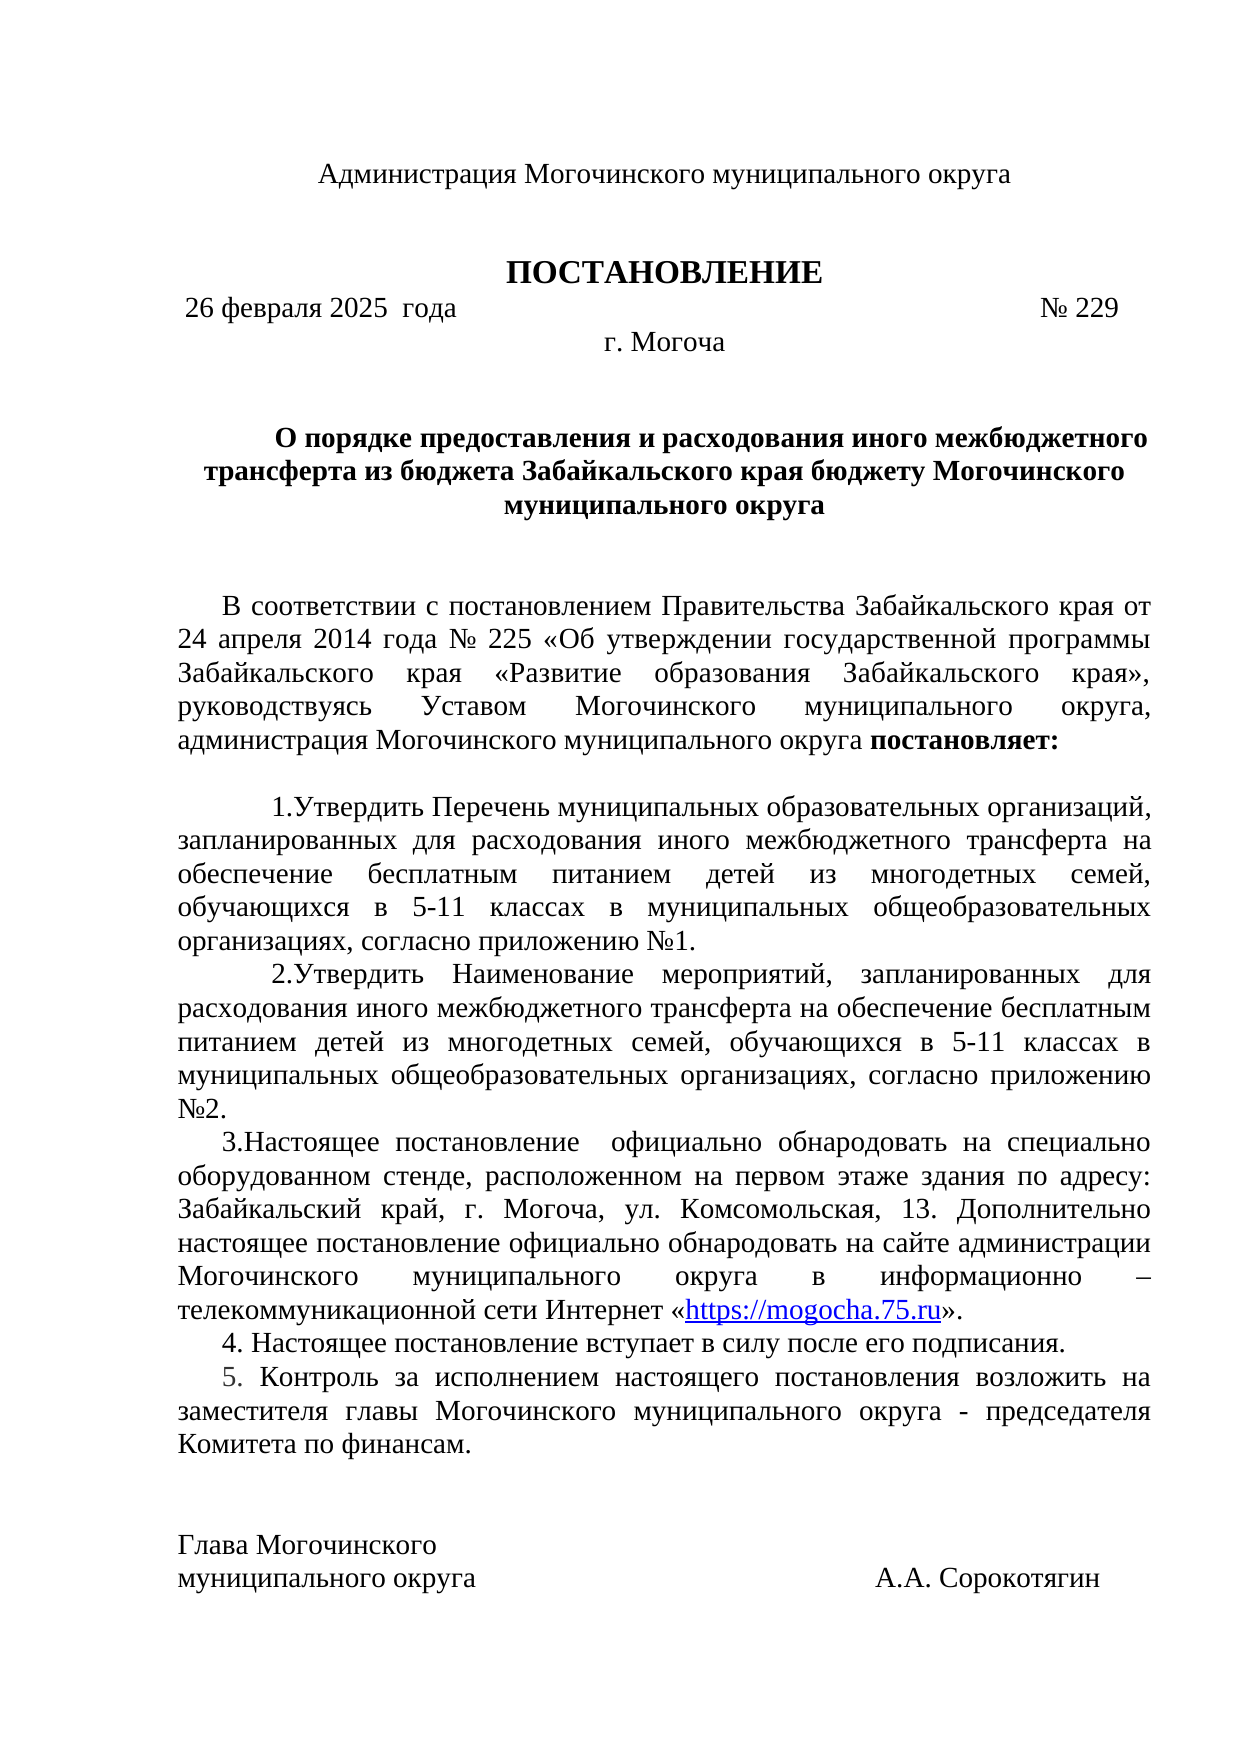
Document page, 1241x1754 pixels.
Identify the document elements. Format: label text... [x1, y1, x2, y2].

text Глава Могочинского [177, 1527, 1152, 1560]
text В соответствии с постановлением Правительства Забайкальского края от 24 апреля 2014 года № 225 «Об утверждении государственной программы Забайкальского края «Развитие образования Забайкальского края», руководствуясь Уставом Могочинского муниципального округа, администрация Могочинского муниципального округа постановляет: [177, 588, 1152, 755]
text 2.Утвердить Наименование мероприятий, запланированных для расходования иного межбюджетного трансферта на обеспечение бесплатным питанием детей из многодетных семей, обучающихся в 5-11 классах в муниципальных общеобразовательных организациях, согласно приложению №2. [177, 957, 1152, 1124]
list 4. Настоящее постановление вступает в силу после его подписания. [177, 1326, 1152, 1359]
text 26 февраля 2025 года № 229 [177, 291, 1152, 324]
text О порядке предоставления и расходования иного межбюджетного трансферта из бюджета Забайкальского края бюджету Могочинского муниципального округа [177, 420, 1152, 521]
list 3.Настоящее постановление официально обнародовать на специально оборудованном стенде, расположенном на первом этаже здания по адресу: Забайкальский край, г. Могоча, ул. Комсомольская, 13. Дополнительно настоящее постановление официально обнародовать на сайте администрации Могочинского муниципального округа в информационно – телекоммуникационной сети Интернет «https://mogocha.75.ru». [177, 1124, 1152, 1326]
subtitle ПОСТАНОВЛЕНИЕ [177, 252, 1152, 291]
text Администрация Могочинского муниципального округа [177, 156, 1152, 190]
text г. Могоча [177, 324, 1152, 358]
text 5. Контроль за исполнением настоящего постановления возложить на заместителя главы Могочинского муниципального округа - председателя Комитета по финансам. [177, 1359, 1152, 1460]
text 1.Утвердить Перечень муниципальных образовательных организаций, запланированных для расходования иного межбюджетного трансферта на обеспечение бесплатным питанием детей из многодетных семей, обучающихся в 5-11 классах в муниципальных общеобразовательных организациях, согласно приложению №1. [177, 789, 1152, 957]
text муниципального округа А.А. Сорокотягин [177, 1560, 1152, 1594]
